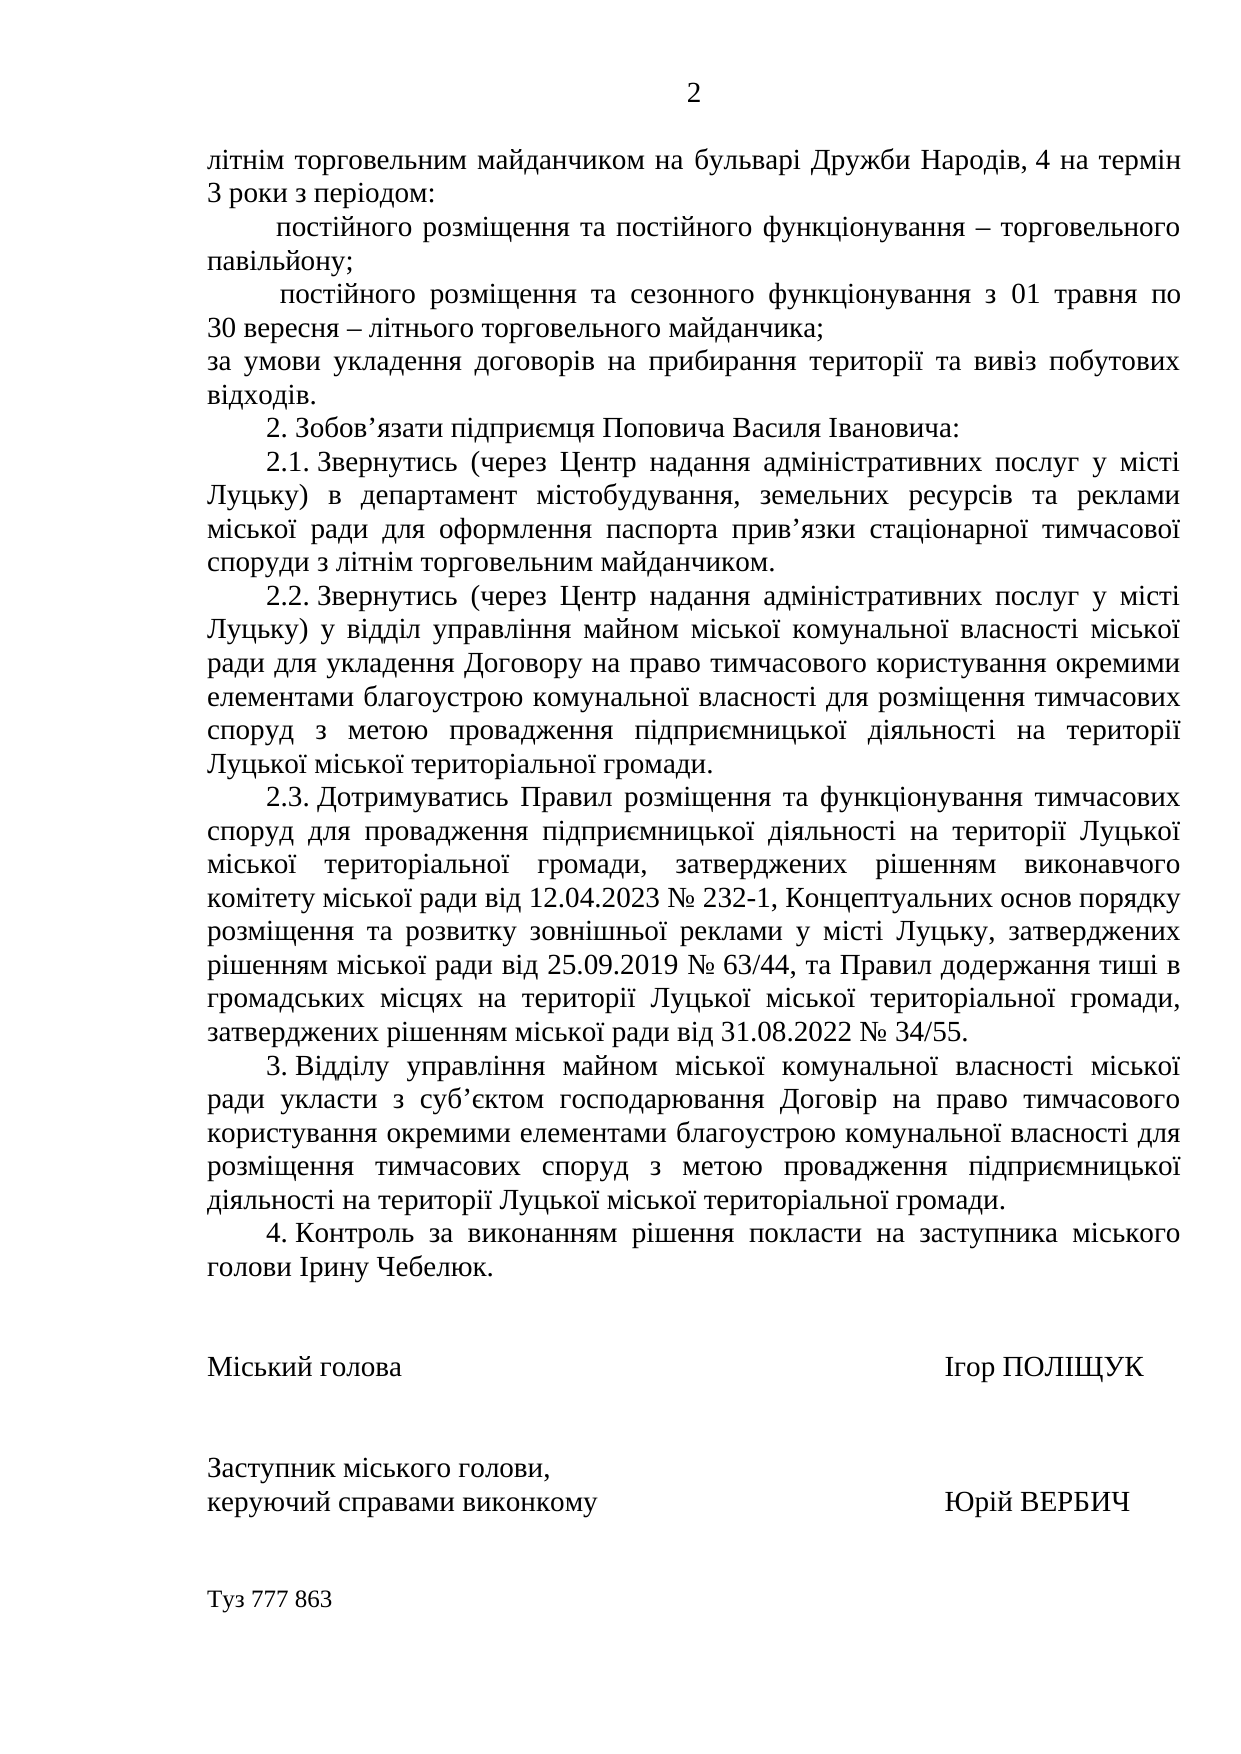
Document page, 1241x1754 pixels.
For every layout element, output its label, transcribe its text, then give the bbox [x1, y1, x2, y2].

text постійного розміщення та сезонного функціонування з 01 травня по 30 вересня – літнього торговельного майданчика; [207, 276, 1181, 343]
text 2.3. Дотримуватись Правил розміщення та функціонування тимчасових споруд для провадження підприємницької діяльності на території Луцької міської територіальної громади, затверджених рішенням виконавчого комітету міської ради від 12.04.2023 № 232-1, Концептуальних основ порядку розміщення та розвитку зовнішньої реклами у місті Луцьку, затверджених рішенням міської ради від 25.09.2019 № 63/44, та Правил додержання тиші в громадських місцях на території Луцької міської територіальної громади, затверджених рішенням міської ради від 31.08.2022 № 34/55. [207, 779, 1181, 1048]
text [207, 142, 1181, 209]
text за умови укладення договорів на прибирання території та вивіз побутових відходів. [207, 343, 1181, 410]
text керуючий справами виконкому Юрій ВЕРБИЧ [207, 1484, 1181, 1517]
text постійного розміщення та постійного функціонування – торговельного павільйону; [207, 209, 1181, 276]
text Туз 777 863 [207, 1584, 1181, 1613]
text 2.1. Звернутись (через Центр надання адміністративних послуг у місті Луцьку) в департамент містобудування, земельних ресурсів та реклами міської ради для оформлення паспорта прив’язки стаціонарної тимчасової споруди з літнім торговельним майданчиком. [207, 444, 1181, 578]
text 2.2. Звернутись (через Центр надання адміністративних послуг у місті Луцьку) у відділ управління майном міської комунальної власності міської ради для укладення Договору на право тимчасового користування окремими елементами благоустрою комунальної власності для розміщення тимчасових споруд з метою провадження підприємницької діяльності на території Луцької міської територіальної громади. [207, 578, 1181, 779]
text Міський голова Ігор ПОЛІЩУК [207, 1349, 1181, 1383]
text 2. Зобов’язати підприємця Поповича Василя Івановича: [207, 410, 1181, 444]
text 4. Контроль за виконанням рішення покласти на заступника міського голови Ірину Чебелюк. [207, 1215, 1181, 1282]
text 3. Відділу управління майном міської комунальної власності міської ради укласти з суб’єктом господарювання Договір на право тимчасового користування окремими елементами благоустрою комунальної власності для розміщення тимчасових споруд з метою провадження підприємницької діяльності на території Луцької міської територіальної громади. [207, 1048, 1181, 1215]
text Заступник міського голови, [207, 1450, 1181, 1484]
